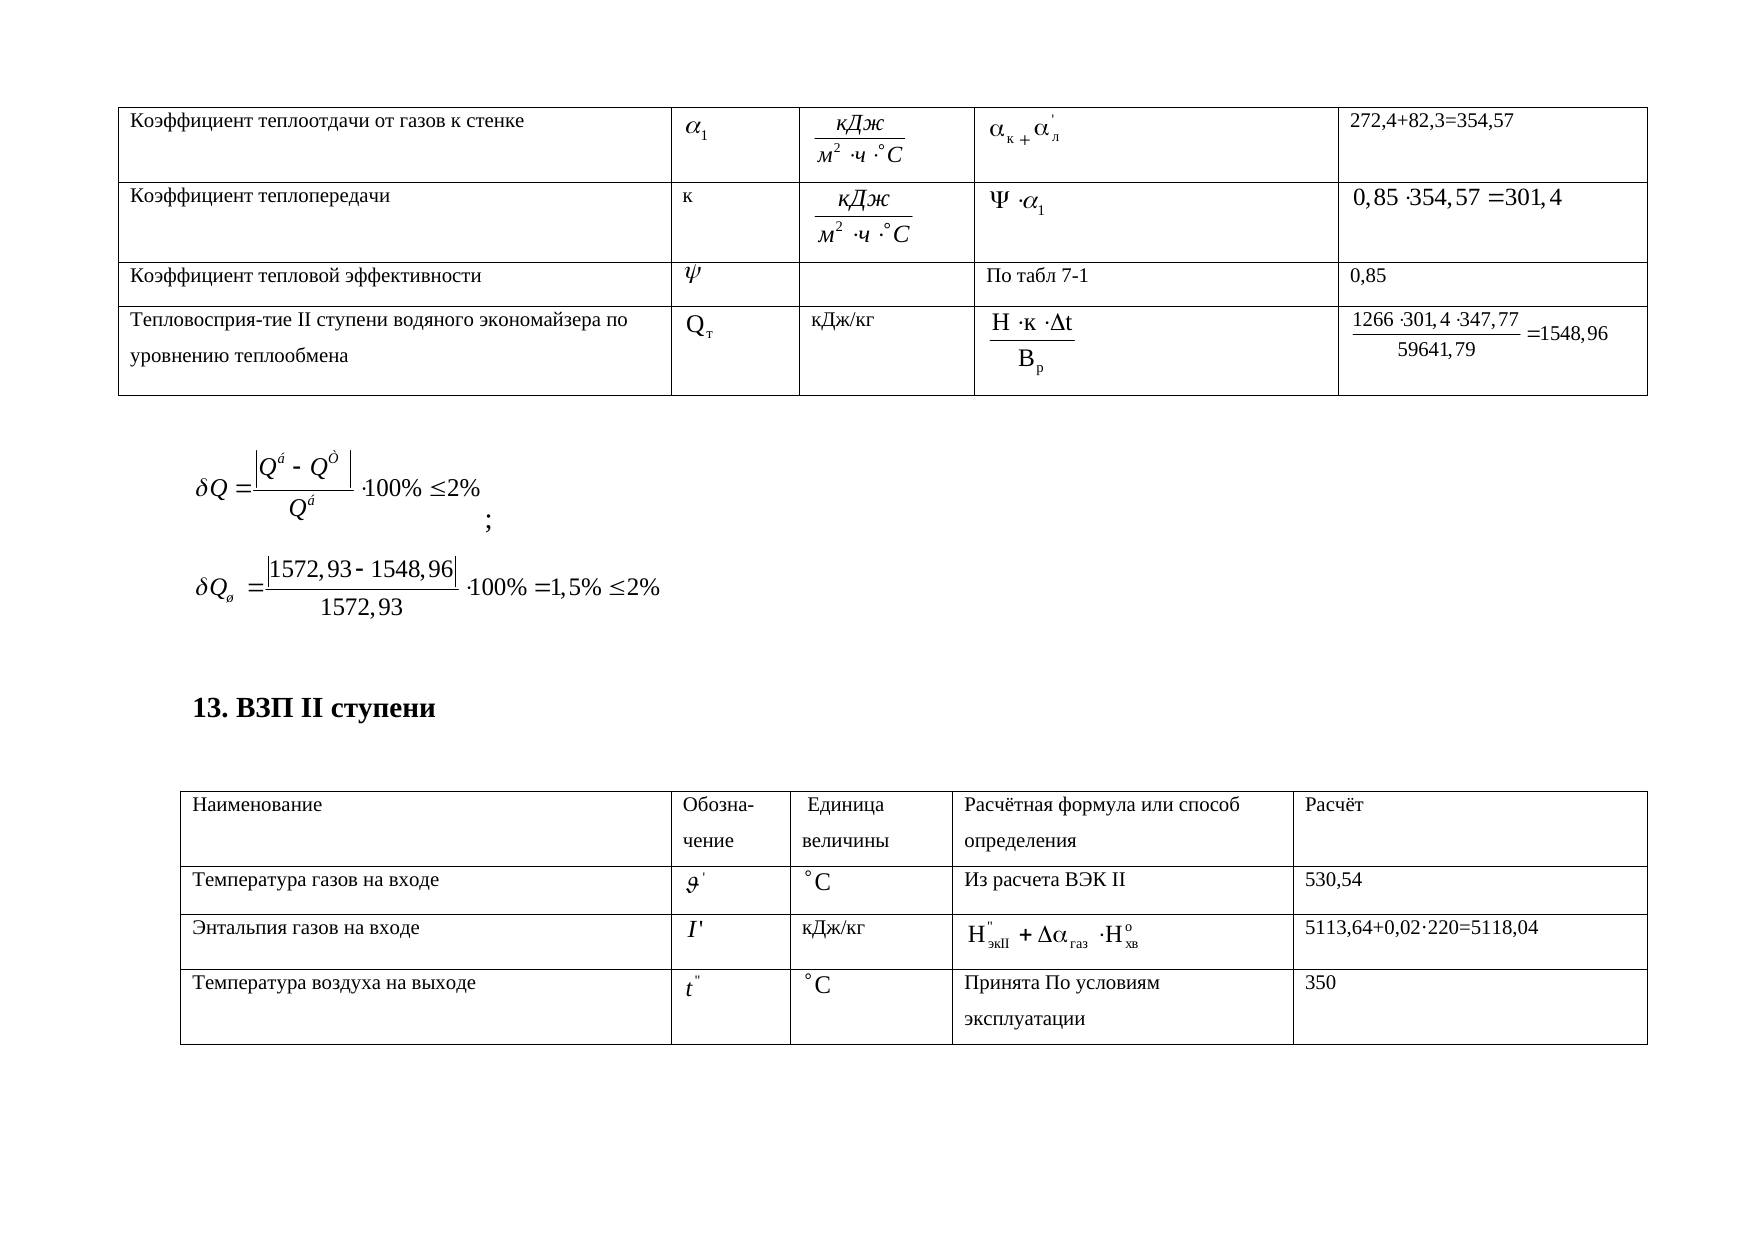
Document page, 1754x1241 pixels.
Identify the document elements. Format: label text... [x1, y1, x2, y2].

table_header Единица величины [791, 792, 952, 866]
table_cell [975, 183, 1338, 262]
table_cell [800, 108, 974, 182]
table_cell Температура газов на входе [181, 867, 671, 914]
text ; [118, 446, 1636, 535]
table_cell По табл 7-1 [975, 263, 1338, 306]
table_cell Коэффициент теплоотдачи от газов к стенке [119, 108, 671, 182]
table_header Расчёт [1294, 792, 1647, 866]
table_cell [975, 307, 1338, 394]
table_cell [800, 263, 974, 306]
table_cell Температура воздуха на выходе [181, 970, 671, 1044]
table_cell 350 [1294, 970, 1647, 1044]
table_cell [791, 867, 952, 914]
table_cell [672, 108, 799, 182]
table_cell [1339, 307, 1647, 394]
table_cell Из расчета ВЭК II [953, 867, 1293, 914]
table_cell [672, 263, 799, 306]
table_cell кДж/кг [791, 915, 952, 969]
table_cell [800, 183, 974, 262]
table_cell [672, 867, 790, 914]
table_cell + [975, 108, 1338, 182]
table_cell Тепловосприя-тие II ступени водяного экономайзера по уровнению теплообмена [119, 307, 671, 394]
table_cell [672, 915, 790, 969]
text 13. ВЗП II ступени [118, 690, 1636, 723]
table_cell [953, 915, 1293, 969]
table_cell Коэффициент теплопередачи [119, 183, 671, 262]
table_cell 530,54 [1294, 867, 1647, 914]
table_cell Энтальпия газов на входе [181, 915, 671, 969]
table_cell Коэффициент тепловой эффективности [119, 263, 671, 306]
table_header Расчётная формула или способ определения [953, 792, 1293, 866]
table_cell [672, 970, 790, 1044]
table_header Наименование [181, 792, 671, 866]
table_cell [672, 307, 799, 394]
table_cell к [672, 183, 799, 262]
table_cell [791, 970, 952, 1044]
table_cell Принята По условиям эксплуатации [953, 970, 1293, 1044]
table_cell кДж/кг [800, 307, 974, 394]
table_cell 272,4+82,3=354,57 [1339, 108, 1647, 182]
table_cell [1339, 183, 1647, 262]
table_header Обозна-чение [672, 792, 790, 866]
table_cell 5113,64+0,02·220=5118,04 [1294, 915, 1647, 969]
table_cell 0,85 [1339, 263, 1647, 306]
